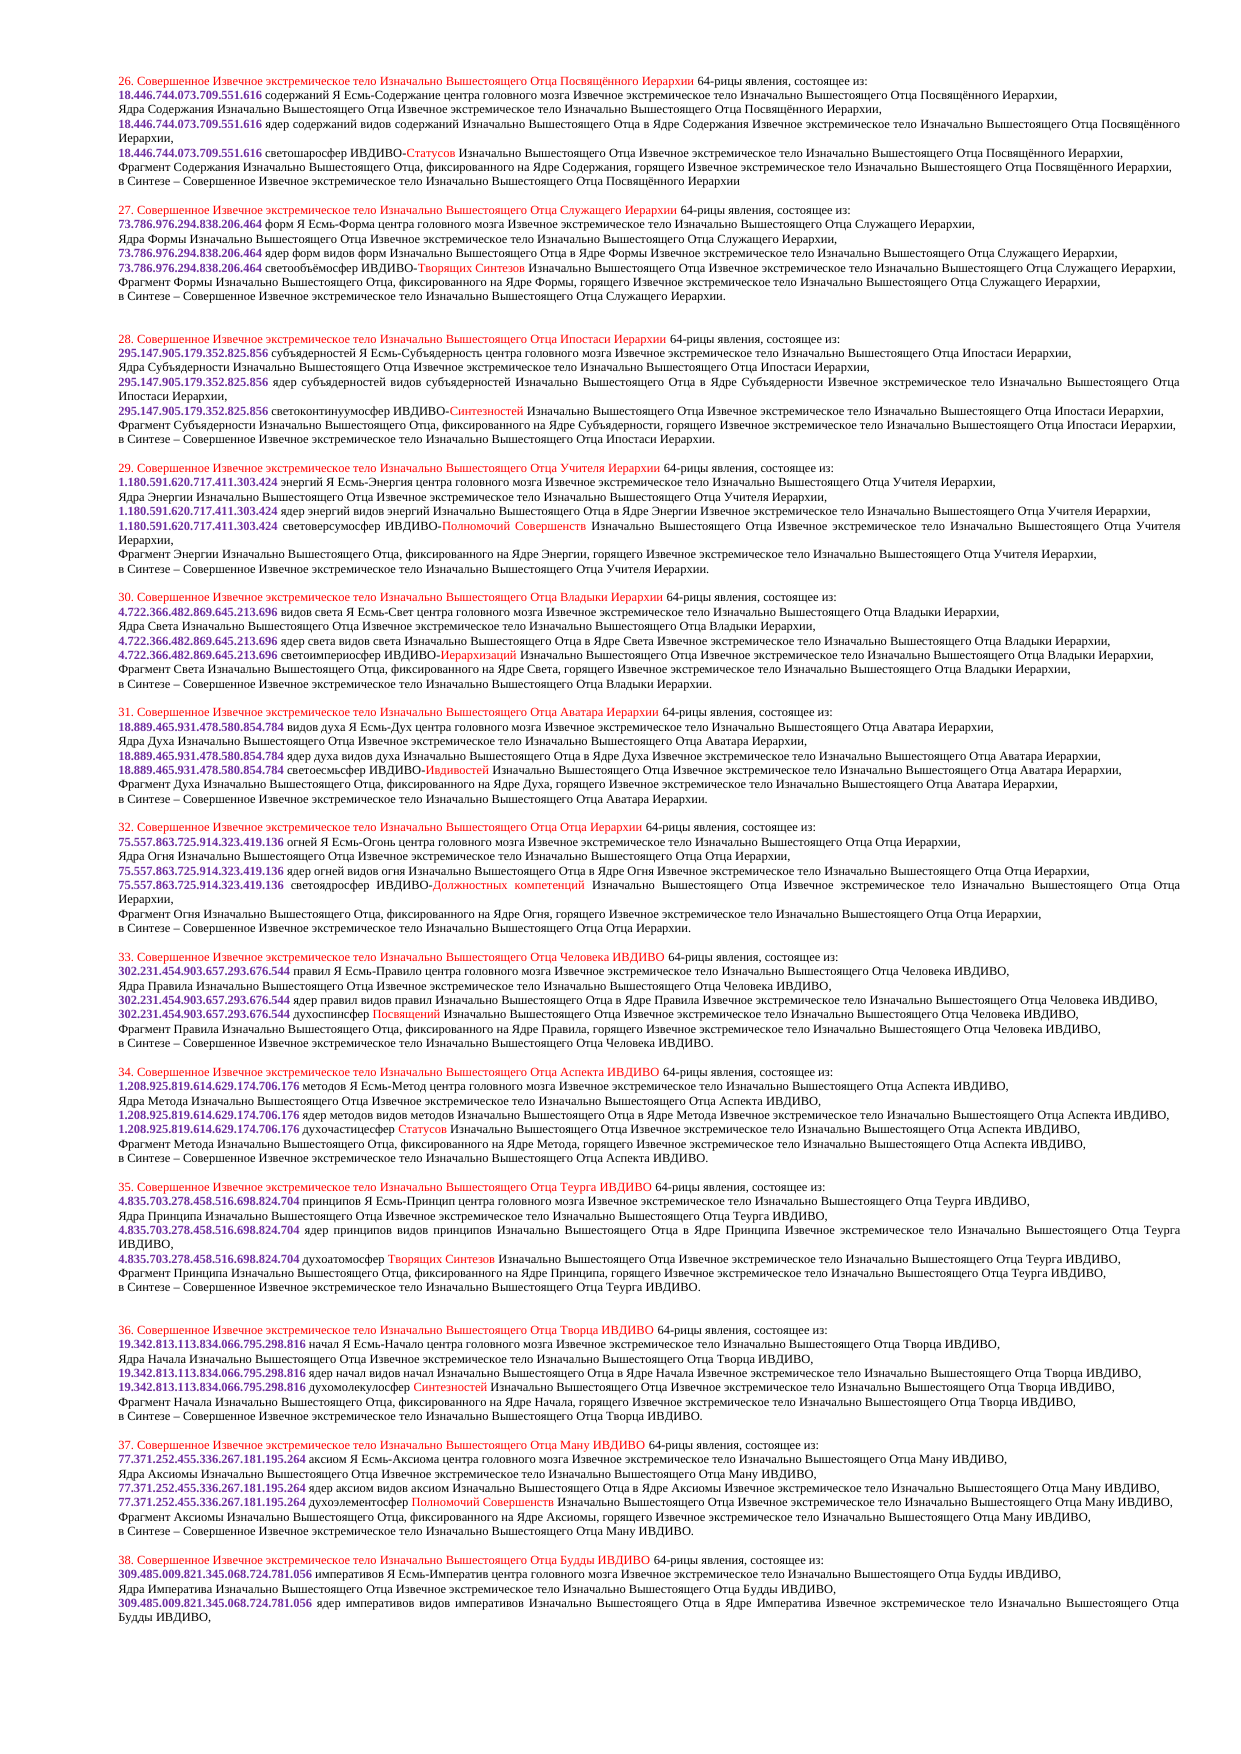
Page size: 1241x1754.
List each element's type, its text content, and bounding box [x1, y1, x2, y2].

text Фрагмент Огня Изначально Вышестоящего Отца, фиксированного на Ядре Огня, горящего Извечное экстремическое тело Изначально Вышестоящего Отца Отца Иерархии, [118, 906, 1181, 921]
text 295.147.905.179.352.825.856 светоконтинуумосфер ИВДИВО-Синтезностей Изначально Вышестоящего Отца Извечное экстремическое тело Изначально Вышестоящего Отца Ипостаси Иерархии, [118, 403, 1181, 418]
text 36. Совершенное Извечное экстремическое тело Изначально Вышестоящего Отца Творца ИВДИВО 64-рицы явления, состоящее из: [118, 1323, 1181, 1337]
text 4.722.366.482.869.645.213.696 светоимпериосфер ИВДИВО-Иерархизаций Изначально Вышестоящего Отца Извечное экстремическое тело Изначально Вышестоящего Отца Владыки Иерархии, [118, 648, 1181, 662]
text в Синтезе – Совершенное Извечное экстремическое тело Изначально Вышестоящего Отца Человека ИВДИВО. [118, 1036, 1181, 1050]
text 30. Совершенное Извечное экстремическое тело Изначально Вышестоящего Отца Владыки Иерархии 64-рицы явления, состоящее из: [118, 590, 1181, 604]
text 73.786.976.294.838.206.464 светообъёмосфер ИВДИВО-Творящих Синтезов Изначально Вышестоящего Отца Извечное экстремическое тело Изначально Вышестоящего Отца Служащего Иерархии, [118, 260, 1181, 275]
text Ядра Содержания Изначально Вышестоящего Отца Извечное экстремическое тело Изначально Вышестоящего Отца Посвящённого Иерархии, [118, 102, 1181, 117]
text 73.786.976.294.838.206.464 форм Я Есмь-Форма центра головного мозга Извечное экстремическое тело Изначально Вышестоящего Отца Служащего Иерархии, [118, 217, 1181, 232]
text 18.446.744.073.709.551.616 содержаний Я Есмь-Содержание центра головного мозга Извечное экстремическое тело Изначально Вышестоящего Отца Посвящённого Иерархии, [118, 88, 1181, 102]
text 18.889.465.931.478.580.854.784 ядер духа видов духа Изначально Вышестоящего Отца в Ядре Духа Извечное экстремическое тело Изначально Вышестоящего Отца Аватара Иерархии, [118, 748, 1181, 763]
text 309.485.009.821.345.068.724.781.056 императивов Я Есмь-Императив центра головного мозга Извечное экстремическое тело Изначально Вышестоящего Отца Будды ИВДИВО, [118, 1567, 1181, 1581]
text 1.180.591.620.717.411.303.424 световерсумосфер ИВДИВО-Полномочий Совершенств Изначально Вышестоящего Отца Извечное экстремическое тело Изначально Вышестоящего Отца Учителя Иерархии, [118, 518, 1181, 547]
text 4.835.703.278.458.516.698.824.704 ядер принципов видов принципов Изначально Вышестоящего Отца в Ядре Принципа Извечное экстремическое тело Изначально Вышестоящего Отца Теурга ИВДИВО, [118, 1223, 1181, 1251]
text Фрагмент Субъядерности Изначально Вышестоящего Отца, фиксированного на Ядре Субъядерности, горящего Извечное экстремическое тело Изначально Вышестоящего Отца Ипостаси Иерархии, [118, 418, 1181, 432]
text Ядра Метода Изначально Вышестоящего Отца Извечное экстремическое тело Изначально Вышестоящего Отца Аспекта ИВДИВО, [118, 1093, 1181, 1108]
text в Синтезе – Совершенное Извечное экстремическое тело Изначально Вышестоящего Отца Владыки Иерархии. [118, 676, 1181, 691]
text Фрагмент Аксиомы Изначально Вышестоящего Отца, фиксированного на Ядре Аксиомы, горящего Извечное экстремическое тело Изначально Вышестоящего Отца Ману ИВДИВО, [118, 1509, 1181, 1524]
text Фрагмент Духа Изначально Вышестоящего Отца, фиксированного на Ядре Духа, горящего Извечное экстремическое тело Изначально Вышестоящего Отца Аватара Иерархии, [118, 777, 1181, 791]
text Ядра Субъядерности Изначально Вышестоящего Отца Извечное экстремическое тело Изначально Вышестоящего Отца Ипостаси Иерархии, [118, 360, 1181, 374]
text 35. Совершенное Извечное экстремическое тело Изначально Вышестоящего Отца Теурга ИВДИВО 64-рицы явления, состоящее из: [118, 1179, 1181, 1194]
text в Синтезе – Совершенное Извечное экстремическое тело Изначально Вышестоящего Отца Посвящённого Иерархии [118, 174, 1181, 188]
text Фрагмент Принципа Изначально Вышестоящего Отца, фиксированного на Ядре Принципа, горящего Извечное экстремическое тело Изначально Вышестоящего Отца Теурга ИВДИВО, [118, 1266, 1181, 1280]
text Ядра Правила Изначально Вышестоящего Отца Извечное экстремическое тело Изначально Вышестоящего Отца Человека ИВДИВО, [118, 978, 1181, 993]
text 19.342.813.113.834.066.795.298.816 духомолекулосфер Синтезностей Изначально Вышестоящего Отца Извечное экстремическое тело Изначально Вышестоящего Отца Творца ИВДИВО, [118, 1380, 1181, 1394]
text 34. Совершенное Извечное экстремическое тело Изначально Вышестоящего Отца Аспекта ИВДИВО 64-рицы явления, состоящее из: [118, 1064, 1181, 1079]
text в Синтезе – Совершенное Извечное экстремическое тело Изначально Вышестоящего Отца Учителя Иерархии. [118, 561, 1181, 576]
text Ядра Света Изначально Вышестоящего Отца Извечное экстремическое тело Изначально Вышестоящего Отца Владыки Иерархии, [118, 619, 1181, 633]
text Ядра Начала Изначально Вышестоящего Отца Извечное экстремическое тело Изначально Вышестоящего Отца Творца ИВДИВО, [118, 1351, 1181, 1366]
text в Синтезе – Совершенное Извечное экстремическое тело Изначально Вышестоящего Отца Служащего Иерархии. [118, 289, 1181, 303]
text Ядра Императива Изначально Вышестоящего Отца Извечное экстремическое тело Изначально Вышестоящего Отца Будды ИВДИВО, [118, 1581, 1181, 1596]
text 1.180.591.620.717.411.303.424 ядер энергий видов энергий Изначально Вышестоящего Отца в Ядре Энергии Извечное экстремическое тело Изначально Вышестоящего Отца Учителя Иерархии, [118, 504, 1181, 518]
text 4.835.703.278.458.516.698.824.704 духоатомосфер Творящих Синтезов Изначально Вышестоящего Отца Извечное экстремическое тело Изначально Вышестоящего Отца Теурга ИВДИВО, [118, 1251, 1181, 1266]
text Ядра Формы Изначально Вышестоящего Отца Извечное экстремическое тело Изначально Вышестоящего Отца Служащего Иерархии, [118, 232, 1181, 246]
text 302.231.454.903.657.293.676.544 правил Я Есмь-Правило центра головного мозга Извечное экстремическое тело Изначально Вышестоящего Отца Человека ИВДИВО, [118, 964, 1181, 978]
text 32. Совершенное Извечное экстремическое тело Изначально Вышестоящего Отца Отца Иерархии 64-рицы явления, состоящее из: [118, 820, 1181, 834]
text 309.485.009.821.345.068.724.781.056 ядер императивов видов императивов Изначально Вышестоящего Отца в Ядре Императива Извечное экстремическое тело Изначально Вышестоящего Отца Будды ИВДИВО, [118, 1596, 1181, 1624]
text Ядра Огня Изначально Вышестоящего Отца Извечное экстремическое тело Изначально Вышестоящего Отца Отца Иерархии, [118, 849, 1181, 863]
text 295.147.905.179.352.825.856 ядер субъядерностей видов субъядерностей Изначально Вышестоящего Отца в Ядре Субъядерности Извечное экстремическое тело Изначально Вышестоящего Отца Ипостаси Иерархии, [118, 374, 1181, 403]
text 73.786.976.294.838.206.464 ядер форм видов форм Изначально Вышестоящего Отца в Ядре Формы Извечное экстремическое тело Изначально Вышестоящего Отца Служащего Иерархии, [118, 246, 1181, 260]
text 75.557.863.725.914.323.419.136 ядер огней видов огня Изначально Вышестоящего Отца в Ядре Огня Извечное экстремическое тело Изначально Вышестоящего Отца Отца Иерархии, [118, 863, 1181, 878]
text Ядра Аксиомы Изначально Вышестоящего Отца Извечное экстремическое тело Изначально Вышестоящего Отца Ману ИВДИВО, [118, 1466, 1181, 1481]
text в Синтезе – Совершенное Извечное экстремическое тело Изначально Вышестоящего Отца Ману ИВДИВО. [118, 1524, 1181, 1538]
text в Синтезе – Совершенное Извечное экстремическое тело Изначально Вышестоящего Отца Теурга ИВДИВО. [118, 1280, 1181, 1294]
text 28. Совершенное Извечное экстремическое тело Изначально Вышестоящего Отца Ипостаси Иерархии 64-рицы явления, состоящее из: [118, 331, 1181, 346]
text 26. Совершенное Извечное экстремическое тело Изначально Вышестоящего Отца Посвящённого Иерархии 64-рицы явления, состоящее из: [118, 73, 1181, 88]
text 31. Совершенное Извечное экстремическое тело Изначально Вышестоящего Отца Аватара Иерархии 64-рицы явления, состоящее из: [118, 705, 1181, 719]
text 75.557.863.725.914.323.419.136 светоядросфер ИВДИВО-Должностных компетенций Изначально Вышестоящего Отца Извечное экстремическое тело Изначально Вышестоящего Отца Отца Иерархии, [118, 878, 1181, 906]
text 77.371.252.455.336.267.181.195.264 духоэлементосфер Полномочий Совершенств Изначально Вышестоящего Отца Извечное экстремическое тело Изначально Вышестоящего Отца Ману ИВДИВО, [118, 1495, 1181, 1509]
text 18.446.744.073.709.551.616 светошаросфер ИВДИВО-Статусов Изначально Вышестоящего Отца Извечное экстремическое тело Изначально Вышестоящего Отца Посвящённого Иерархии, [118, 145, 1181, 160]
text 77.371.252.455.336.267.181.195.264 ядер аксиом видов аксиом Изначально Вышестоящего Отца в Ядре Аксиомы Извечное экстремическое тело Изначально Вышестоящего Отца Ману ИВДИВО, [118, 1481, 1181, 1495]
text 77.371.252.455.336.267.181.195.264 аксиом Я Есмь-Аксиома центра головного мозга Извечное экстремическое тело Изначально Вышестоящего Отца Ману ИВДИВО, [118, 1452, 1181, 1466]
text Ядра Принципа Изначально Вышестоящего Отца Извечное экстремическое тело Изначально Вышестоящего Отца Теурга ИВДИВО, [118, 1208, 1181, 1223]
text 1.208.925.819.614.629.174.706.176 ядер методов видов методов Изначально Вышестоящего Отца в Ядре Метода Извечное экстремическое тело Изначально Вышестоящего Отца Аспекта ИВДИВО, [118, 1108, 1181, 1122]
text 302.231.454.903.657.293.676.544 духоспинсфер Посвящений Изначально Вышестоящего Отца Извечное экстремическое тело Изначально Вышестоящего Отца Человека ИВДИВО, [118, 1007, 1181, 1021]
text Фрагмент Метода Изначально Вышестоящего Отца, фиксированного на Ядре Метода, горящего Извечное экстремическое тело Изначально Вышестоящего Отца Аспекта ИВДИВО, [118, 1136, 1181, 1151]
text 1.208.925.819.614.629.174.706.176 духочастицесфер Статусов Изначально Вышестоящего Отца Извечное экстремическое тело Изначально Вышестоящего Отца Аспекта ИВДИВО, [118, 1122, 1181, 1136]
text Фрагмент Энергии Изначально Вышестоящего Отца, фиксированного на Ядре Энергии, горящего Извечное экстремическое тело Изначально Вышестоящего Отца Учителя Иерархии, [118, 547, 1181, 561]
text Ядра Духа Изначально Вышестоящего Отца Извечное экстремическое тело Изначально Вышестоящего Отца Аватара Иерархии, [118, 734, 1181, 748]
text 4.722.366.482.869.645.213.696 видов света Я Есмь-Свет центра головного мозга Извечное экстремическое тело Изначально Вышестоящего Отца Владыки Иерархии, [118, 604, 1181, 619]
text 18.446.744.073.709.551.616 ядер содержаний видов содержаний Изначально Вышестоящего Отца в Ядре Содержания Извечное экстремическое тело Изначально Вышестоящего Отца Посвящённого Иерархии, [118, 117, 1181, 145]
text 1.180.591.620.717.411.303.424 энергий Я Есмь-Энергия центра головного мозга Извечное экстремическое тело Изначально Вышестоящего Отца Учителя Иерархии, [118, 475, 1181, 489]
text 75.557.863.725.914.323.419.136 огней Я Есмь-Огонь центра головного мозга Извечное экстремическое тело Изначально Вышестоящего Отца Отца Иерархии, [118, 834, 1181, 849]
text в Синтезе – Совершенное Извечное экстремическое тело Изначально Вышестоящего Отца Творца ИВДИВО. [118, 1409, 1181, 1423]
text Фрагмент Света Изначально Вышестоящего Отца, фиксированного на Ядре Света, горящего Извечное экстремическое тело Изначально Вышестоящего Отца Владыки Иерархии, [118, 662, 1181, 676]
text 295.147.905.179.352.825.856 субъядерностей Я Есмь-Субъядерность центра головного мозга Извечное экстремическое тело Изначально Вышестоящего Отца Ипостаси Иерархии, [118, 346, 1181, 360]
text 19.342.813.113.834.066.795.298.816 ядер начал видов начал Изначально Вышестоящего Отца в Ядре Начала Извечное экстремическое тело Изначально Вышестоящего Отца Творца ИВДИВО, [118, 1366, 1181, 1380]
text 1.208.925.819.614.629.174.706.176 методов Я Есмь-Метод центра головного мозга Извечное экстремическое тело Изначально Вышестоящего Отца Аспекта ИВДИВО, [118, 1079, 1181, 1093]
text Фрагмент Начала Изначально Вышестоящего Отца, фиксированного на Ядре Начала, горящего Извечное экстремическое тело Изначально Вышестоящего Отца Творца ИВДИВО, [118, 1394, 1181, 1409]
text 4.835.703.278.458.516.698.824.704 принципов Я Есмь-Принцип центра головного мозга Извечное экстремическое тело Изначально Вышестоящего Отца Теурга ИВДИВО, [118, 1194, 1181, 1208]
text 29. Совершенное Извечное экстремическое тело Изначально Вышестоящего Отца Учителя Иерархии 64-рицы явления, состоящее из: [118, 461, 1181, 475]
text Фрагмент Правила Изначально Вышестоящего Отца, фиксированного на Ядре Правила, горящего Извечное экстремическое тело Изначально Вышестоящего Отца Человека ИВДИВО, [118, 1021, 1181, 1036]
text в Синтезе – Совершенное Извечное экстремическое тело Изначально Вышестоящего Отца Аватара Иерархии. [118, 791, 1181, 806]
text Фрагмент Формы Изначально Вышестоящего Отца, фиксированного на Ядре Формы, горящего Извечное экстремическое тело Изначально Вышестоящего Отца Служащего Иерархии, [118, 275, 1181, 289]
text в Синтезе – Совершенное Извечное экстремическое тело Изначально Вышестоящего Отца Аспекта ИВДИВО. [118, 1151, 1181, 1165]
text 18.889.465.931.478.580.854.784 видов духа Я Есмь-Дух центра головного мозга Извечное экстремическое тело Изначально Вышестоящего Отца Аватара Иерархии, [118, 719, 1181, 734]
text 4.722.366.482.869.645.213.696 ядер света видов света Изначально Вышестоящего Отца в Ядре Света Извечное экстремическое тело Изначально Вышестоящего Отца Владыки Иерархии, [118, 633, 1181, 648]
text в Синтезе – Совершенное Извечное экстремическое тело Изначально Вышестоящего Отца Ипостаси Иерархии. [118, 432, 1181, 446]
text Фрагмент Содержания Изначально Вышестоящего Отца, фиксированного на Ядре Содержания, горящего Извечное экстремическое тело Изначально Вышестоящего Отца Посвящённого Иерархии, [118, 160, 1181, 174]
text 18.889.465.931.478.580.854.784 светоесмьсфер ИВДИВО-Ивдивостей Изначально Вышестоящего Отца Извечное экстремическое тело Изначально Вышестоящего Отца Аватара Иерархии, [118, 763, 1181, 777]
text 302.231.454.903.657.293.676.544 ядер правил видов правил Изначально Вышестоящего Отца в Ядре Правила Извечное экстремическое тело Изначально Вышестоящего Отца Человека ИВДИВО, [118, 993, 1181, 1007]
text 27. Совершенное Извечное экстремическое тело Изначально Вышестоящего Отца Служащего Иерархии 64-рицы явления, состоящее из: [118, 203, 1181, 217]
text 38. Совершенное Извечное экстремическое тело Изначально Вышестоящего Отца Будды ИВДИВО 64-рицы явления, состоящее из: [118, 1553, 1181, 1567]
text 37. Совершенное Извечное экстремическое тело Изначально Вышестоящего Отца Ману ИВДИВО 64-рицы явления, состоящее из: [118, 1438, 1181, 1452]
text 19.342.813.113.834.066.795.298.816 начал Я Есмь-Начало центра головного мозга Извечное экстремическое тело Изначально Вышестоящего Отца Творца ИВДИВО, [118, 1337, 1181, 1351]
text 33. Совершенное Извечное экстремическое тело Изначально Вышестоящего Отца Человека ИВДИВО 64-рицы явления, состоящее из: [118, 949, 1181, 964]
text Ядра Энергии Изначально Вышестоящего Отца Извечное экстремическое тело Изначально Вышестоящего Отца Учителя Иерархии, [118, 489, 1181, 504]
text в Синтезе – Совершенное Извечное экстремическое тело Изначально Вышестоящего Отца Отца Иерархии. [118, 921, 1181, 935]
